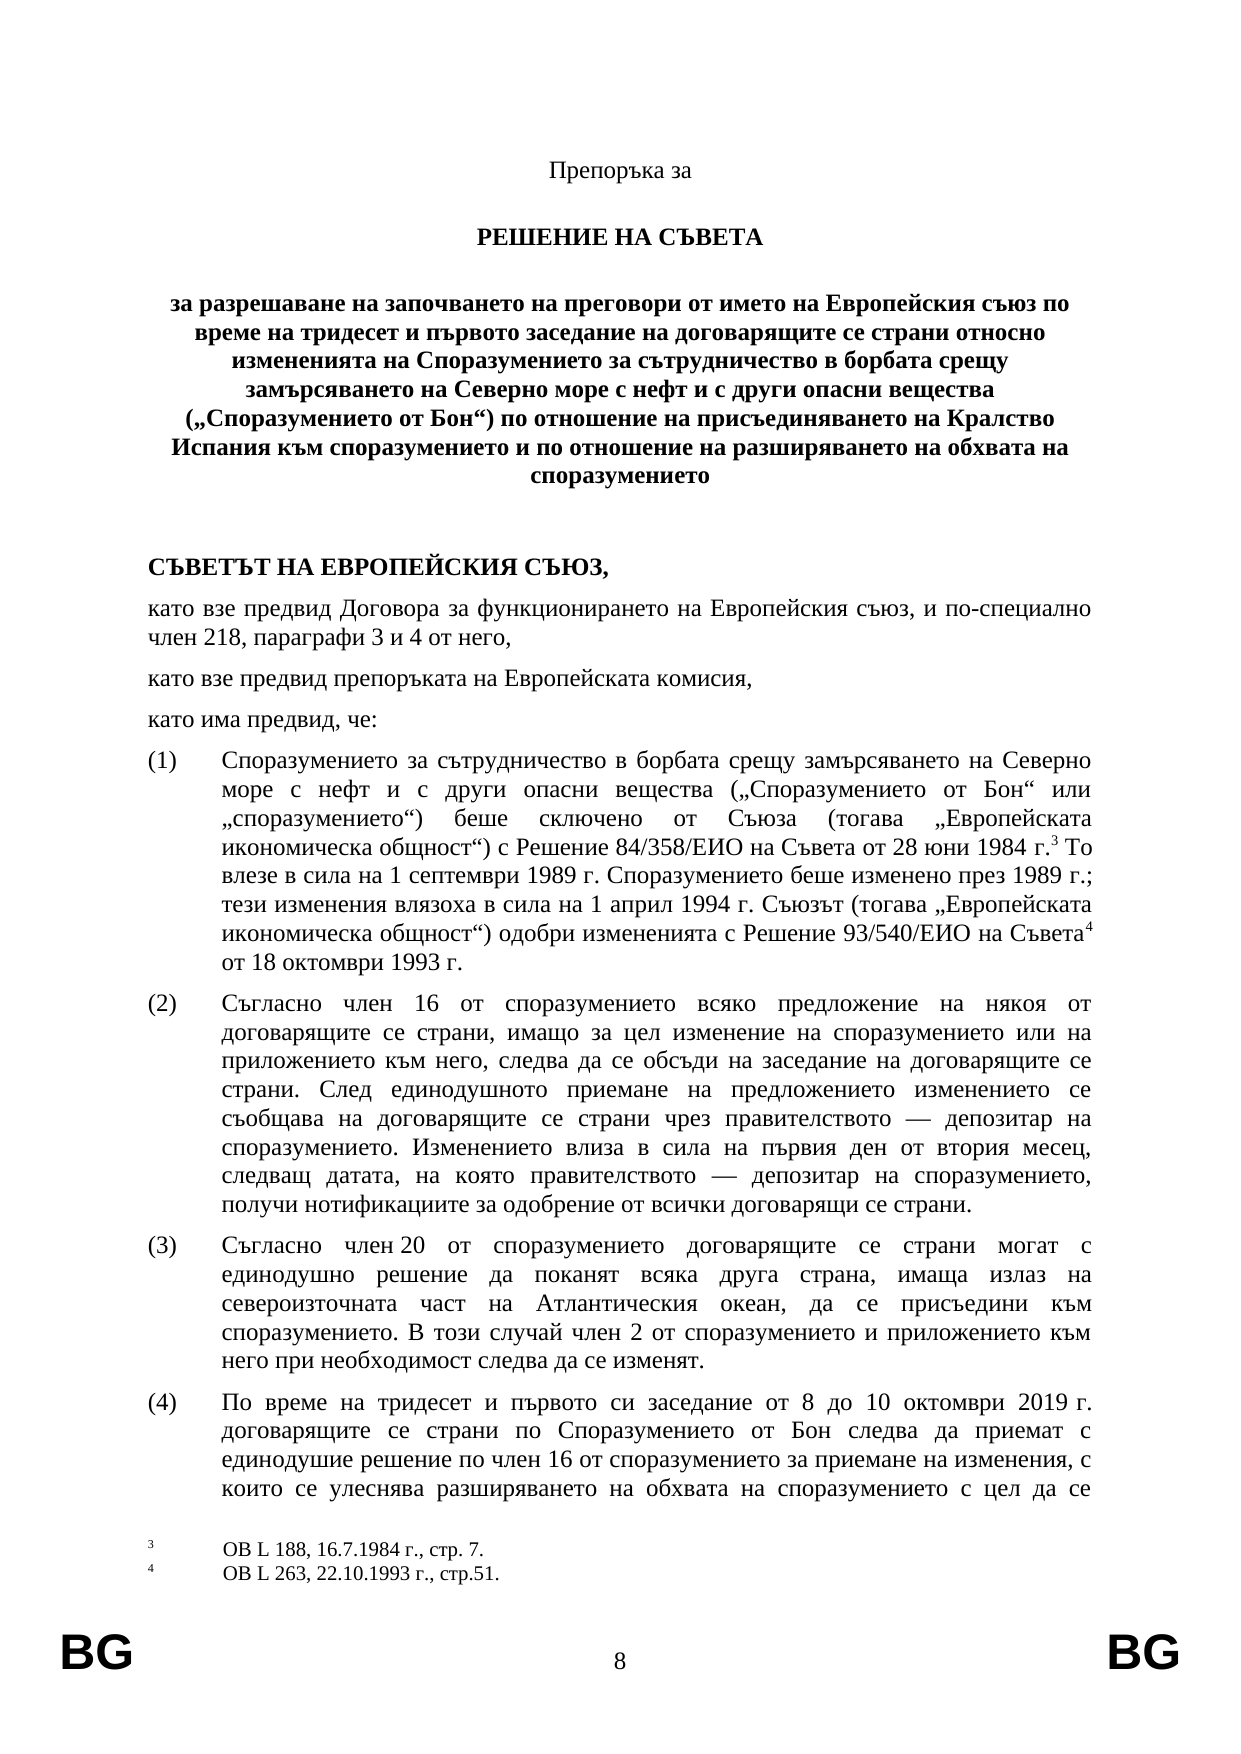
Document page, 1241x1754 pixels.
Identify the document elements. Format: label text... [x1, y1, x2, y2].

text за разрешаване на започването на преговори от името на Европейския съюз по време на тридесет и първото заседание на договарящите се страни относно измененията на Споразумението за сътрудничество в борбата срещу замърсяването на Северно море с нефт и с други опасни вещества („Споразумението от Бон“) по отношение на присъединяването на Кралство Испания към споразумението и по отношение на разширяването на обхвата на споразумението [148, 288, 1093, 489]
text като има предвид, че: [148, 704, 1093, 733]
text (1) Споразумението за сътрудничество в борбата срещу замърсяването на Северно море с нефт и с други опасни вещества („Споразумението от Бон“ или „споразумението“) беше сключено от Съюза (тогава „Европейската икономическа общност“) с Решение 84/358/ЕИО на Съвета от 28 юни 1984 г. То влезе в сила на 1 септември 1989 г. Споразумението беше изменено през 1989 г.; тези изменения влязоха в сила на 1 април 1994 г. Съюзът (тогава „Европейската икономическа общност“) одобри измененията с Решение 93/540/ЕИО на Съвета от 18 октомври 1993 г. [148, 746, 1093, 976]
text като взе предвид препоръката на Европейската комисия, [148, 663, 1093, 692]
text СЪВЕТЪТ НА ЕВРОПЕЙСКИЯ СЪЮЗ, [148, 552, 1093, 581]
text като взе предвид Договора за функционирането на Европейския съюз, и по-специално член 218, параграфи 3 и 4 от него, [148, 593, 1093, 651]
text (3) Съгласно член 20 от споразумението договарящите се страни могат с единодушно решение да поканят всяка друга страна, имаща излаз на североизточната част на Атлантическия океан, да се присъедини към споразумението. В този случай член 2 от споразумението и приложението към него при необходимост следва да се изменят. [148, 1231, 1093, 1374]
text (2) Съгласно член 16 от споразумението всяко предложение на някоя от договарящите се страни, имащо за цел изменение на споразумението или на приложението към него, следва да се обсъди на заседание на договарящите се страни. След единодушното приемане на предложението изменението се съобщава на договарящите се страни чрез правителството — депозитар на споразумението. Изменението влиза в сила на първия ден от втория месец, следващ датата, на която правителството — депозитар на споразумението, получи нотификациите за одобрение от всички договарящи се страни. [148, 988, 1093, 1218]
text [148, 1387, 1093, 1502]
text Препоръка за [148, 156, 1093, 184]
text РЕШЕНИЕ НА СЪВЕТА [148, 222, 1093, 251]
